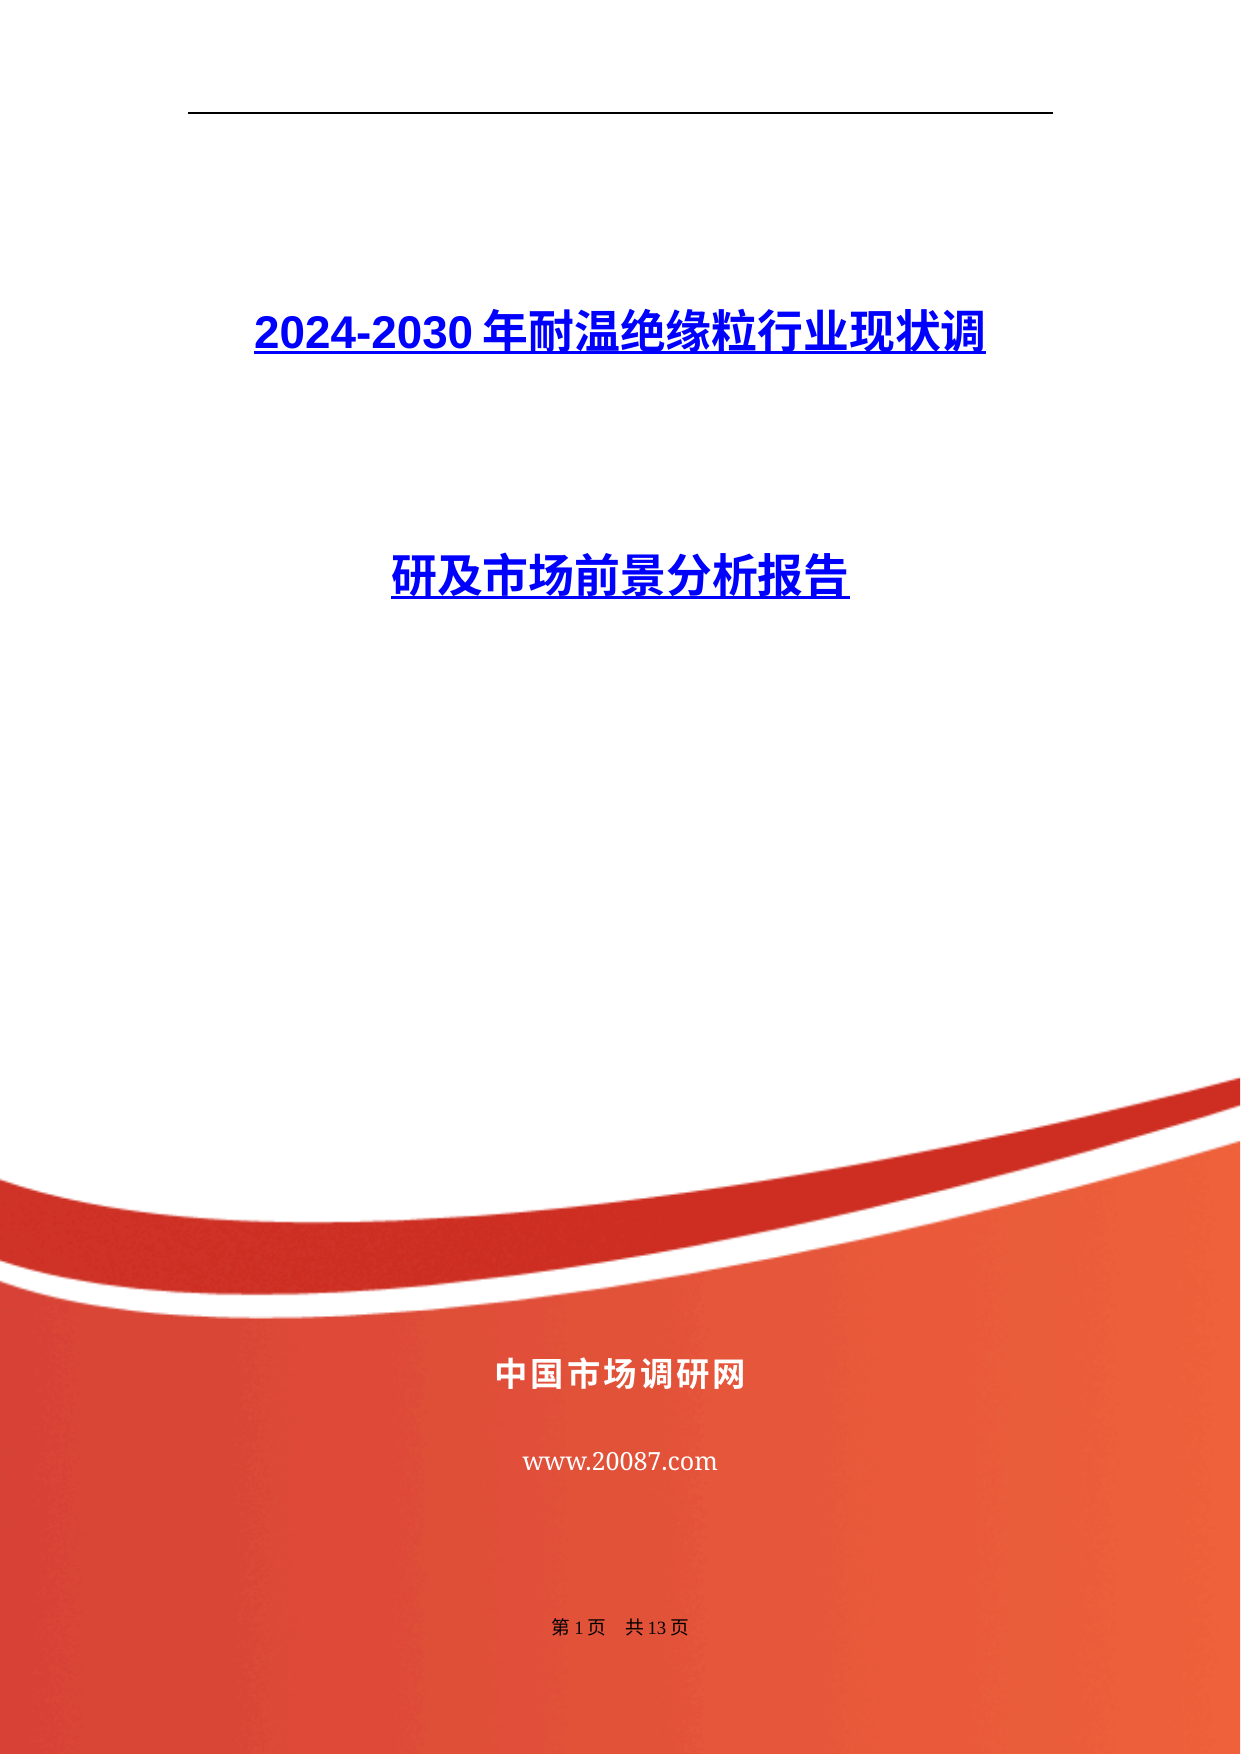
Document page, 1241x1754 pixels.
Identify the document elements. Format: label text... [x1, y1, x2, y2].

subtitle 中国市场调研网 [187, 1339, 1053, 1404]
text www.20087.com [187, 1428, 1053, 1493]
table_header 2024-2030年耐温绝缘粒行业现状调研及市场前景分析报告 [188, 207, 1053, 773]
picture [0, 1006, 1241, 1754]
